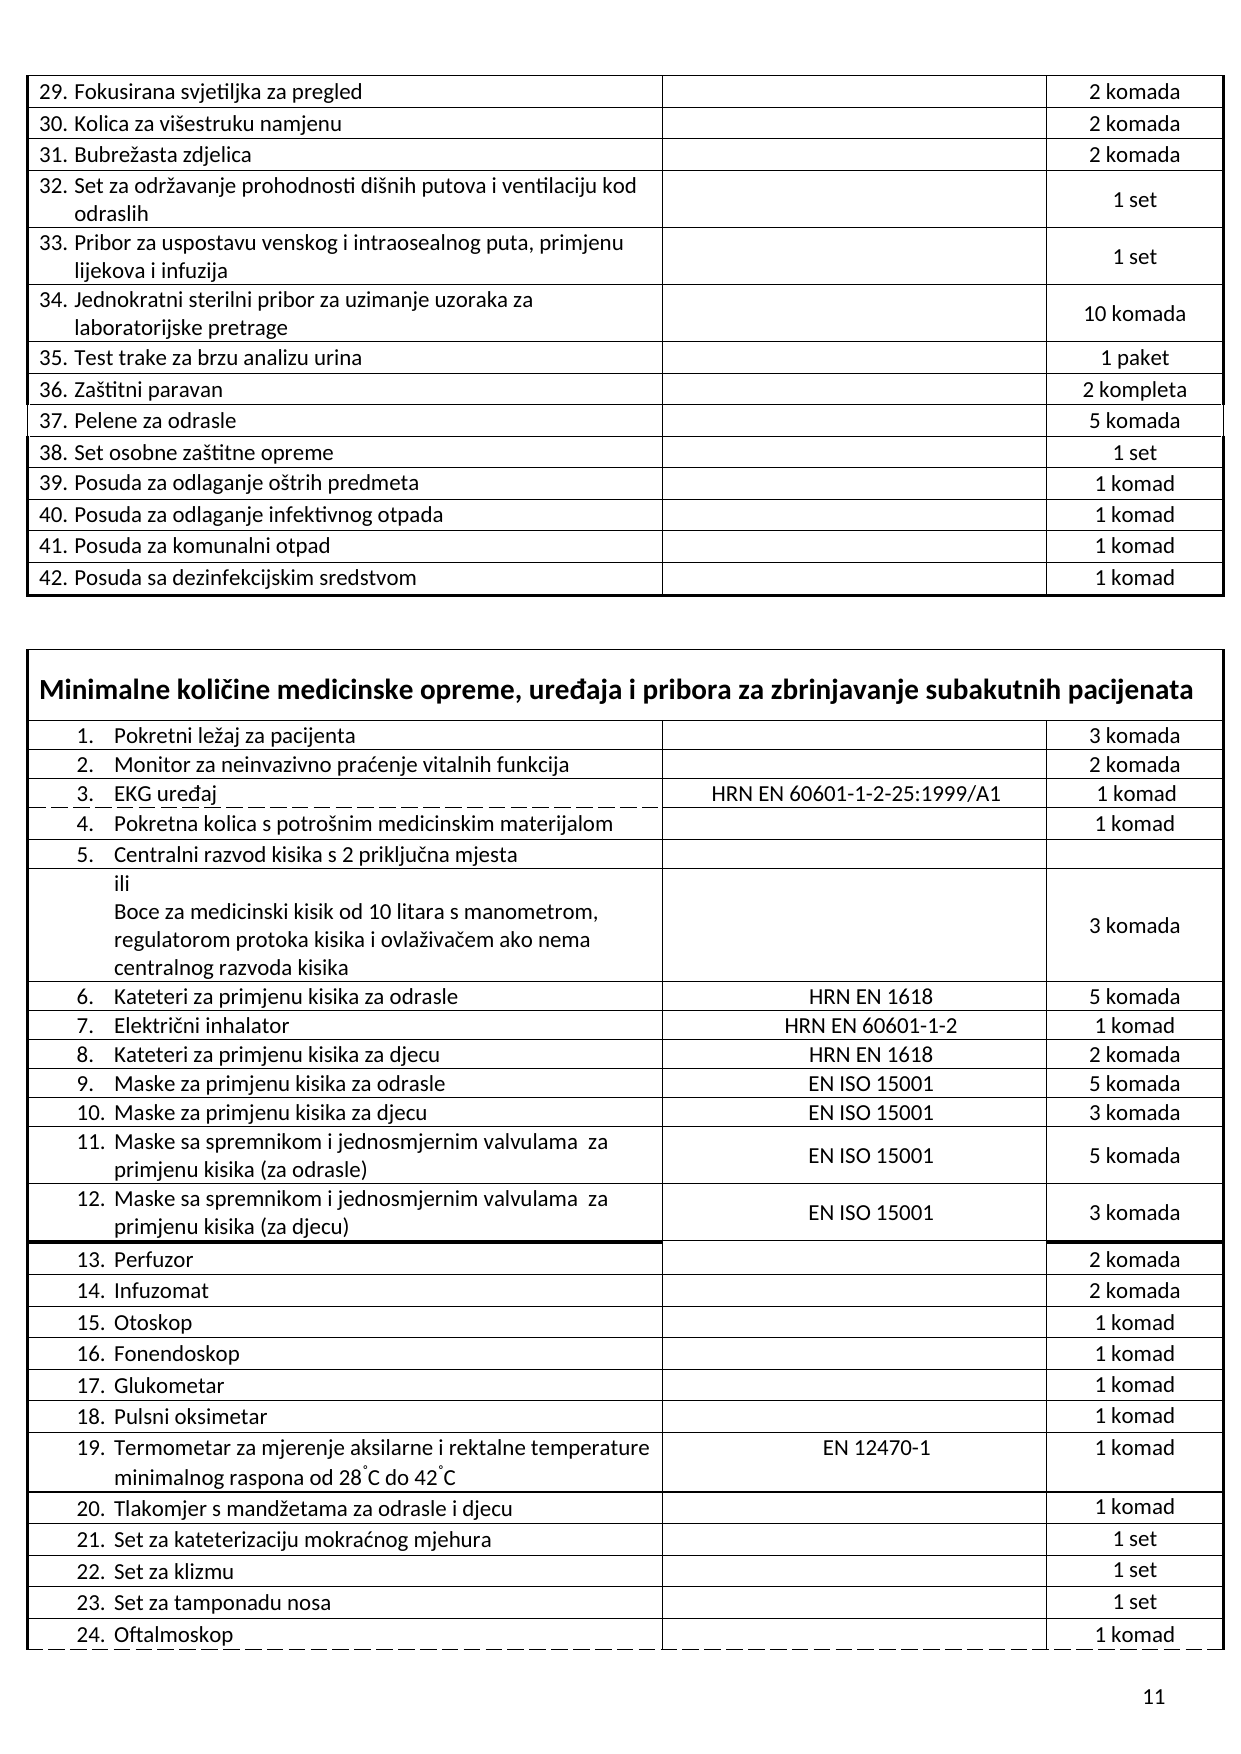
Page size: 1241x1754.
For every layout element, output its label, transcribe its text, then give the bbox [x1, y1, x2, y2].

table_cell [663, 563, 1046, 593]
table_cell Fokusirana svjetiljka za pregled [29, 76, 662, 107]
table_cell Perfuzor [29, 1244, 662, 1274]
table_cell 3 komada [1047, 1184, 1222, 1240]
table_cell [663, 500, 1046, 530]
table_cell 5 komada [1047, 982, 1222, 1010]
table_cell Set za održavanje prohodnosti dišnih putova i ventilaciju kod odraslih [29, 171, 662, 227]
table_cell Bubrežasta zdjelica [29, 139, 662, 170]
table_cell Posuda za odlaganje oštrih predmeta [29, 468, 662, 499]
table_cell 10 komada [1047, 285, 1222, 341]
table_cell 1 set [1047, 1524, 1222, 1554]
table_cell Jednokratni sterilni pribor za uzimanje uzoraka za laboratorijske pretrage [29, 285, 662, 341]
table_cell [663, 840, 1046, 868]
table_cell [663, 342, 1046, 372]
table_cell [663, 1524, 1046, 1554]
table_cell [663, 808, 1046, 839]
table_cell 2 komada [1047, 1275, 1222, 1306]
table_cell Kateteri za primjenu kisika za djecu [29, 1040, 662, 1068]
table_cell Pribor za uspostavu venskog i intraosealnog puta, primjenu lijekova i infuzija [29, 228, 662, 284]
table_cell Posuda za komunalni otpad [29, 531, 662, 562]
table_cell [663, 437, 1046, 467]
table_cell 1 komad [1047, 779, 1222, 807]
table_cell [663, 405, 1046, 436]
table_cell [663, 76, 1046, 107]
table_cell Infuzomat [29, 1275, 662, 1306]
table_cell [663, 1401, 1046, 1432]
table_cell Kateteri za primjenu kisika za odrasle [29, 982, 662, 1010]
table_cell 1 komad [1047, 1619, 1222, 1649]
table_cell [663, 171, 1046, 227]
table_cell 1 komad [1047, 1011, 1222, 1039]
table_cell 5 komada [1047, 404, 1223, 436]
table_cell Fonendoskop [29, 1338, 662, 1369]
table_cell Set za klizmu [29, 1556, 662, 1586]
table_cell [663, 285, 1046, 341]
table_cell 1 set [1047, 436, 1222, 467]
table_cell EN ISO 15001 [663, 1069, 1046, 1097]
table_cell 2 komada [1047, 750, 1222, 778]
table_cell Pulsni oksimetar [29, 1401, 662, 1432]
table_cell 1 komad [1047, 1370, 1222, 1400]
table_cell [663, 228, 1046, 284]
table_cell Posuda za odlaganje infektivnog otpada [29, 500, 662, 530]
table_cell 1 set [1047, 228, 1222, 284]
table_cell [663, 374, 1046, 404]
table_cell EN 12470-1 [663, 1433, 1046, 1491]
table_cell [663, 1493, 1046, 1523]
table_cell EN ISO 15001 [663, 1184, 1046, 1240]
table_cell HRN EN 60601-1-2-25:1999/A1 [663, 779, 1046, 807]
table_cell 3 komada [1047, 869, 1222, 981]
table_cell 5 komada [1047, 1127, 1222, 1183]
table_cell Tlakomjer s mandžetama za odrasle i djecu [29, 1493, 662, 1523]
table_cell [1047, 840, 1222, 868]
table_cell HRN EN 60601-1-2 [663, 1011, 1046, 1039]
table_cell 1 komad [1047, 808, 1222, 839]
table_cell Set za kateterizaciju mokraćnog mjehura [29, 1524, 662, 1554]
table_cell Maske sa spremnikom i jednosmjernim valvulama za primjenu kisika (za odrasle) [29, 1127, 662, 1183]
table_cell [663, 1556, 1046, 1586]
table_cell HRN EN 1618 [663, 1040, 1046, 1068]
table_cell [663, 1587, 1046, 1618]
table_cell ili Boce za medicinski kisik od 10 litara s manometrom, regulatorom protoka kisika i ovlaživačem ako nema centralnog razvoda kisika [29, 869, 662, 981]
table_cell [663, 721, 1046, 749]
table_cell 2 komada [1047, 1244, 1222, 1274]
table_cell 2 komada [1047, 1040, 1222, 1068]
table_cell EKG uređaj [29, 779, 662, 807]
table_cell 1 komad [1047, 563, 1222, 593]
table_cell 1 set [1047, 171, 1222, 227]
table_cell Kolica za višestruku namjenu [29, 108, 662, 138]
table_cell Set za tamponadu nosa [29, 1587, 662, 1618]
table_cell [663, 869, 1046, 981]
table_cell Test trake za brzu analizu urina [29, 342, 662, 372]
table_cell Pokretni ležaj za pacijenta [29, 721, 662, 749]
table_cell EN ISO 15001 [663, 1098, 1046, 1126]
table_cell 2 komada [1047, 139, 1222, 170]
table_cell Monitor za neinvazivno praćenje vitalnih funkcija [29, 750, 662, 778]
table_cell Posuda sa dezinfekcijskim sredstvom [29, 563, 662, 593]
table_cell EN ISO 15001 [663, 1127, 1046, 1183]
table_cell Maske za primjenu kisika za djecu [29, 1098, 662, 1126]
table_cell 2 komada [1047, 108, 1222, 138]
table_cell Maske za primjenu kisika za odrasle [29, 1069, 662, 1097]
table_cell Oftalmoskop [29, 1619, 662, 1649]
table_cell 1 komad [1047, 531, 1222, 562]
table_cell [663, 468, 1046, 499]
table_cell 1 komad [1047, 1401, 1222, 1432]
table_cell [663, 1275, 1046, 1306]
table_cell Električni inhalator [29, 1011, 662, 1039]
table_cell [663, 750, 1046, 778]
table_cell 1 komad [1047, 1493, 1222, 1523]
table_cell 1 komad [1047, 1433, 1222, 1491]
table_cell [663, 139, 1046, 170]
table_cell [663, 1619, 1046, 1649]
table_cell 2 komada [1047, 76, 1222, 107]
table_cell [663, 1307, 1046, 1337]
table_cell Glukometar [29, 1370, 662, 1400]
table_cell Otoskop [29, 1307, 662, 1337]
table_cell [663, 531, 1046, 562]
table_cell [663, 1370, 1046, 1400]
table_cell 1 paket [1047, 342, 1222, 372]
table_cell [663, 108, 1046, 138]
table_header Minimalne količine medicinske opreme, uređaja i pribora za zbrinjavanje subakutnih pacijenata [29, 650, 1222, 720]
table_cell [663, 1241, 1046, 1274]
table_cell 1 komad [1047, 500, 1222, 530]
table_cell 1 set [1047, 1587, 1222, 1618]
table_cell Zaštitni paravan [29, 374, 662, 404]
table_cell 5 komada [1047, 1069, 1222, 1097]
table_cell Centralni razvod kisika s 2 priključna mjesta [29, 840, 662, 868]
table_cell 3 komada [1047, 721, 1222, 749]
table_cell Pelene za odrasle [28, 404, 662, 436]
table_cell HRN EN 1618 [663, 982, 1046, 1010]
table_cell 2 kompleta [1047, 374, 1222, 404]
table_cell 3 komada [1047, 1098, 1222, 1126]
table_cell Set osobne zaštitne opreme [29, 436, 662, 467]
table_cell Maske sa spremnikom i jednosmjernim valvulama za primjenu kisika (za djecu) [29, 1184, 662, 1240]
table_cell Termometar za mjerenje aksilarne i rektalne temperature minimalnog raspona od 28֯ C do 42֯ C [29, 1433, 662, 1491]
table_cell 1 komad [1047, 468, 1222, 499]
table_cell 1 komad [1047, 1307, 1222, 1337]
table_cell [663, 1338, 1046, 1369]
table_cell 1 komad [1047, 1338, 1222, 1369]
table_cell Pokretna kolica s potrošnim medicinskim materijalom [29, 807, 662, 839]
table_cell 1 set [1047, 1556, 1222, 1586]
